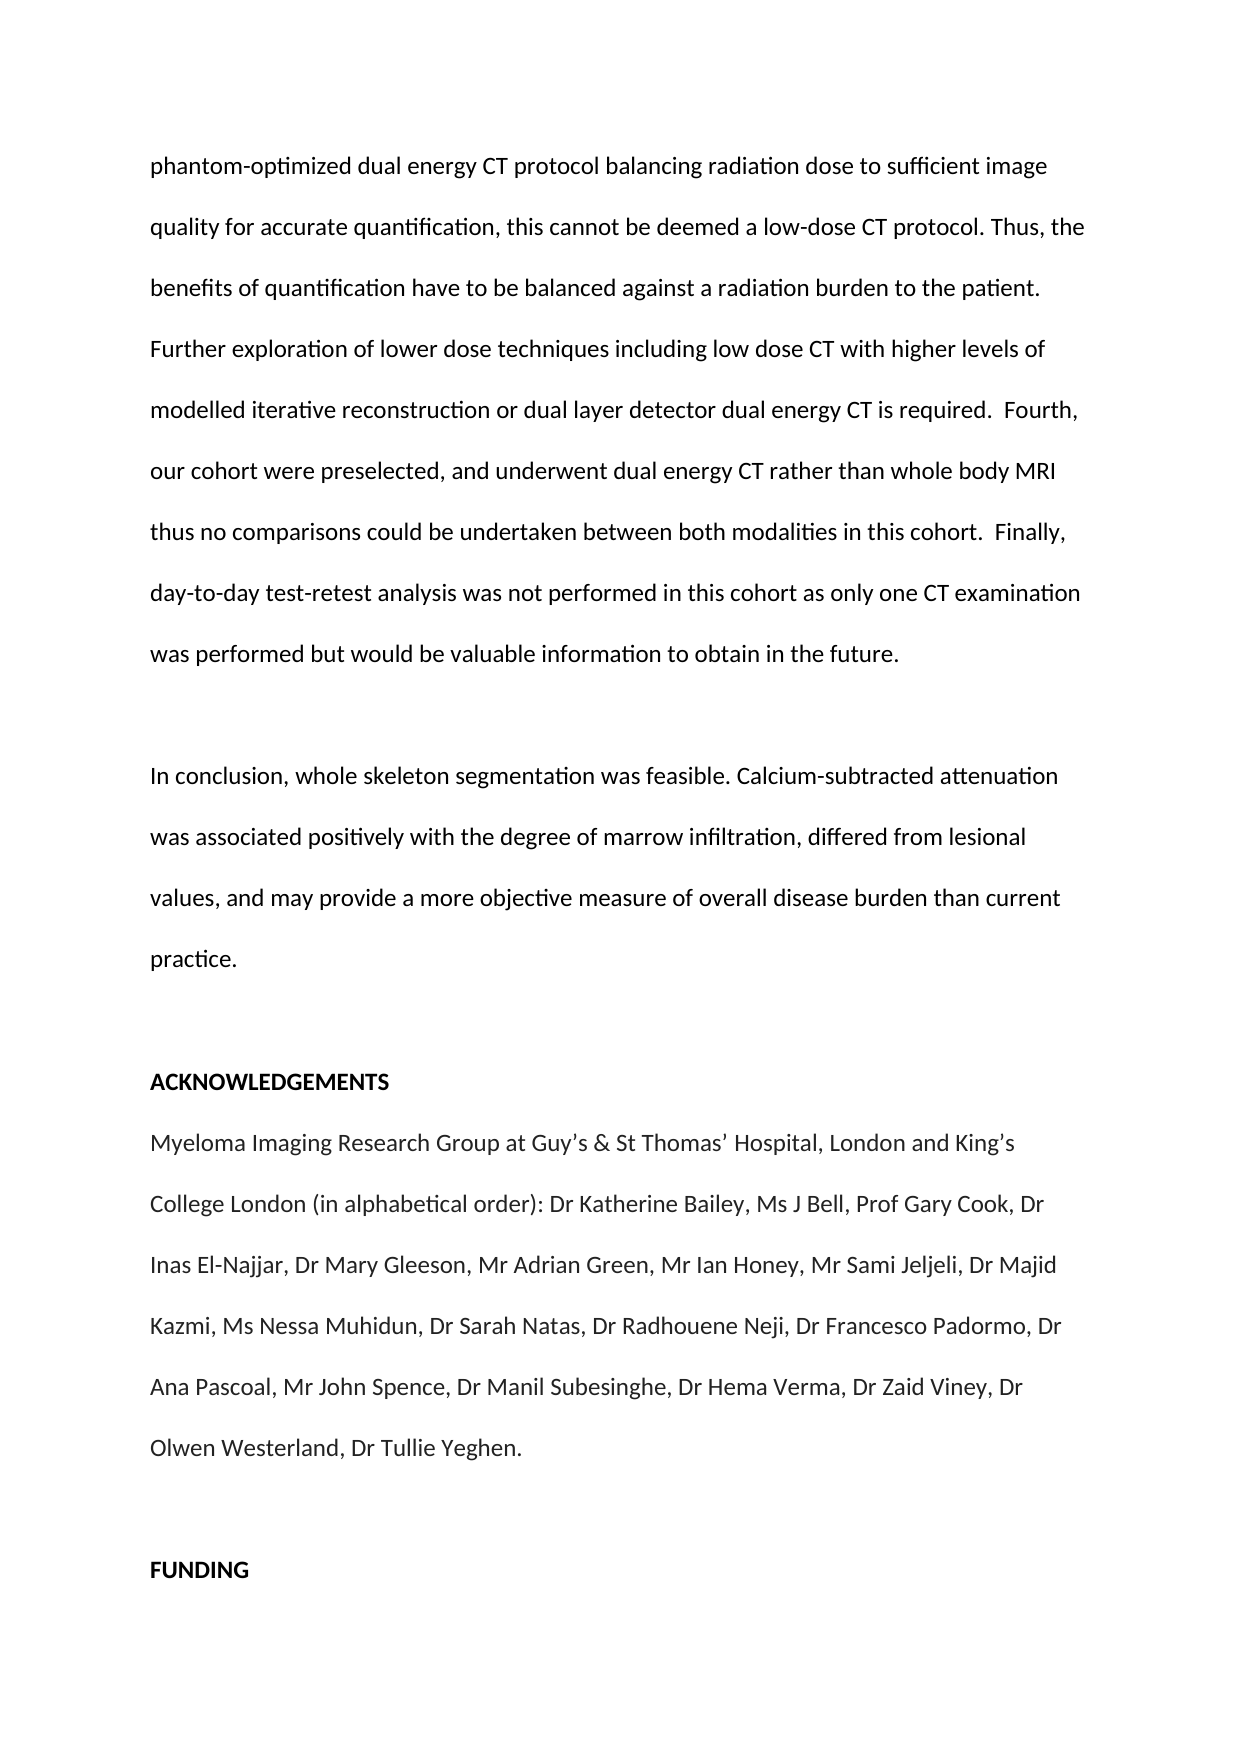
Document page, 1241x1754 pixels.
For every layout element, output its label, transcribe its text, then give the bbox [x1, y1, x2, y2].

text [150, 150, 1090, 669]
text FUNDING [150, 1554, 1090, 1584]
text ACKNOWLEDGEMENTS [150, 1066, 1090, 1096]
text Myeloma Imaging Research Group at Guy’s & St Thomas’ Hospital, London and King’s College London (in alphabetical order): Dr Katherine Bailey, Ms J Bell, Prof Gary Cook, Dr Inas El-Najjar, Dr Mary Gleeson, Mr Adrian Green, Mr Ian Honey, Mr Sami Jeljeli, Dr Majid Kazmi, Ms Nessa Muhidun, Dr Sarah Natas, Dr Radhouene Neji, Dr Francesco Padormo, Dr Ana Pascoal, Mr John Spence, Dr Manil Subesinghe, Dr Hema Verma, Dr Zaid Viney, Dr Olwen Westerland, Dr Tullie Yeghen. [150, 1127, 1090, 1462]
text In conclusion, whole skeleton segmentation was feasible. Calcium-subtracted attenuation was associated positively with the degree of marrow infiltration, differed from lesional values, and may provide a more objective measure of overall disease burden than current practice. [150, 760, 1090, 974]
